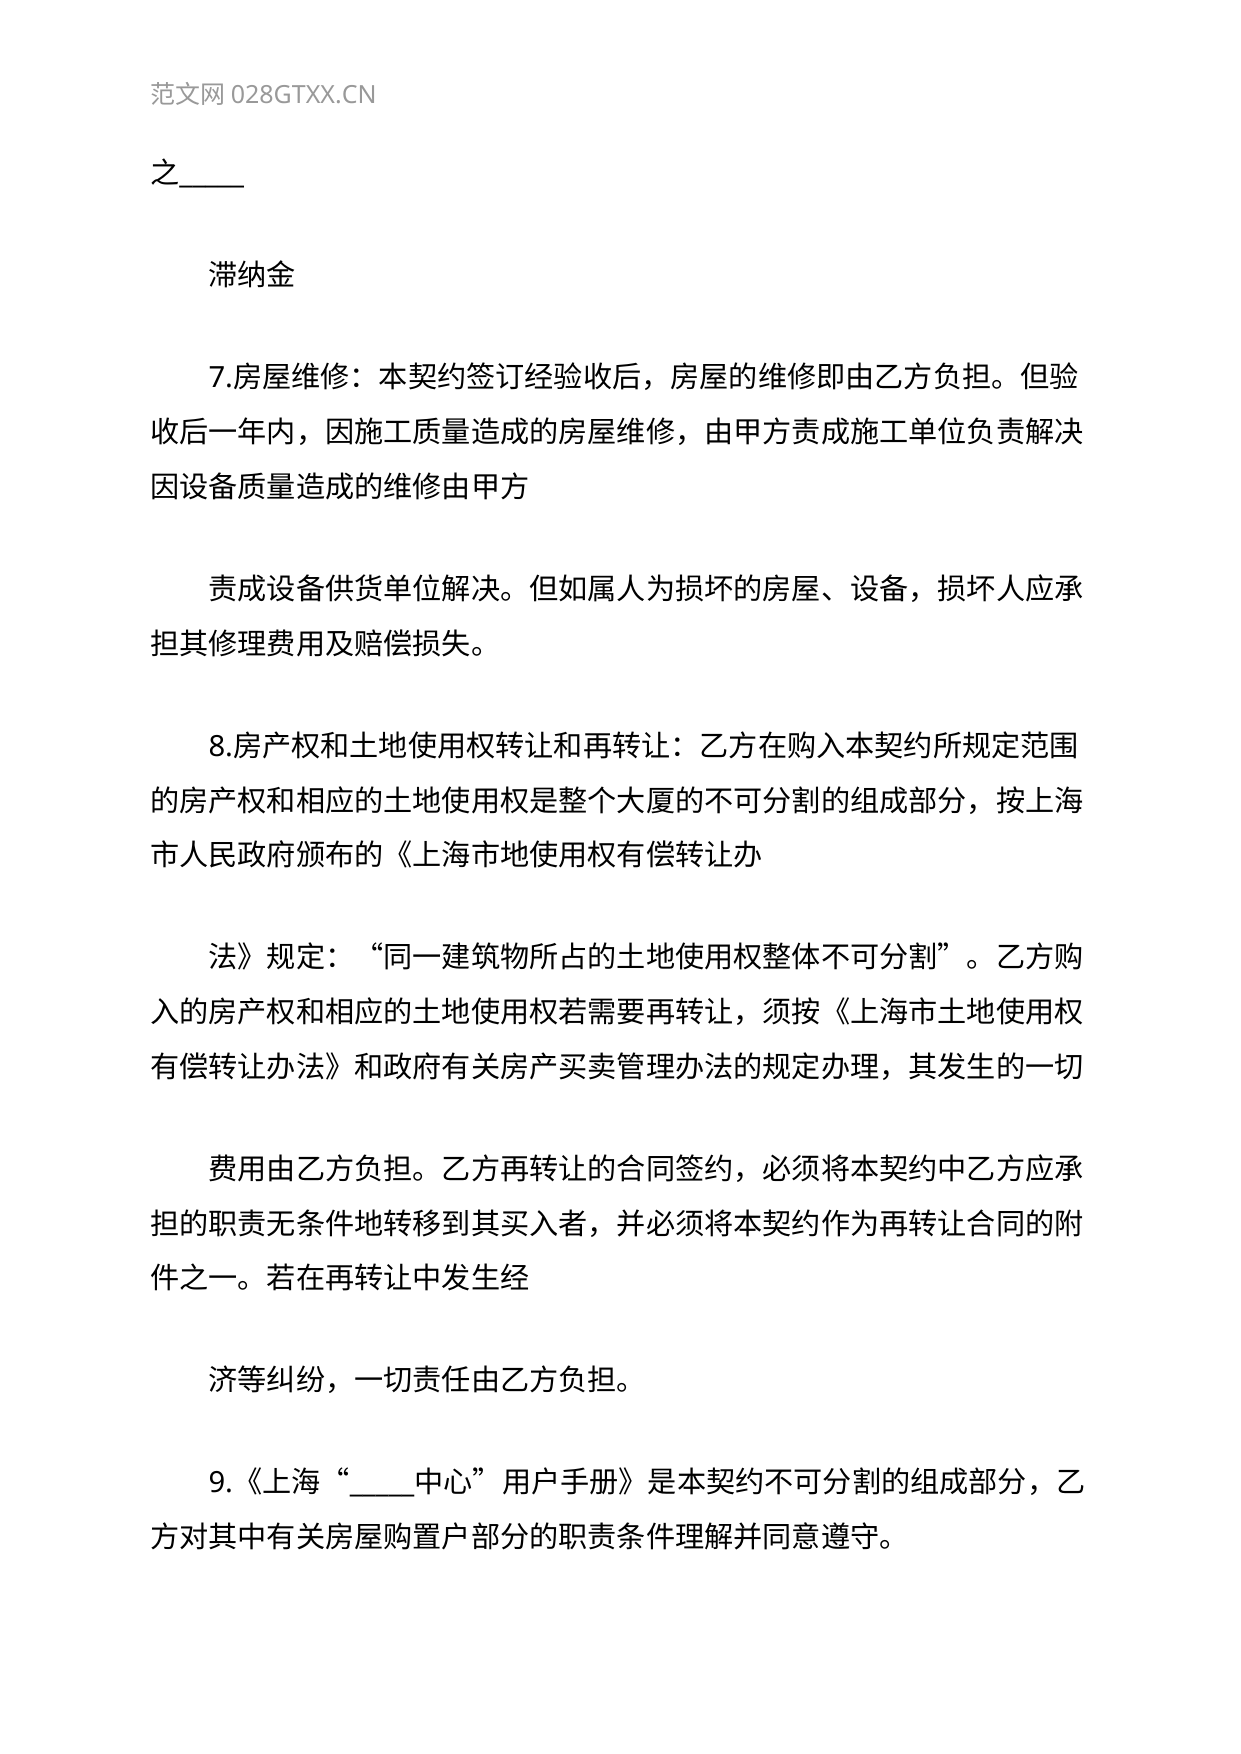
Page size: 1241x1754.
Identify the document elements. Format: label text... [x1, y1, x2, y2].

text 责成设备供货单位解决。但如属人为损坏的房屋、设备，损坏人应承担其修理费用及赔偿损失。 [150, 565, 1090, 663]
text 7.房屋维修：本契约签订经验收后，房屋的维修即由乙方负担。但验收后一年内，因施工质量造成的房屋维修，由甲方责成施工单位负责解决因设备质量造成的维修由甲方 [150, 354, 1090, 506]
text 济等纠纷，一切责任由乙方负担。 [150, 1357, 1090, 1399]
text 9.《上海“_____中心”用户手册》是本契约不可分割的组成部分，乙方对其中有关房屋购置户部分的职责条件理解并同意遵守。 [150, 1459, 1090, 1556]
text 费用由乙方负担。乙方再转让的合同签约，必须将本契约中乙方应承担的职责无条件地转移到其买入者，并必须将本契约作为再转让合同的附件之一。若在再转让中发生经 [150, 1145, 1090, 1297]
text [150, 150, 1090, 192]
text 8.房产权和土地使用权转让和再转让：乙方在购入本契约所规定范围的房产权和相应的土地使用权是整个大厦的不可分割的组成部分，按上海市人民政府颁布的《上海市地使用权有偿转让办 [150, 722, 1090, 874]
text 滞纳金 [150, 252, 1090, 294]
text 法》规定：“同一建筑物所占的土地使用权整体不可分割”。乙方购入的房产权和相应的土地使用权若需要再转让，须按《上海市土地使用权有偿转让办法》和政府有关房产买卖管理办法的规定办理，其发生的一切 [150, 934, 1090, 1086]
